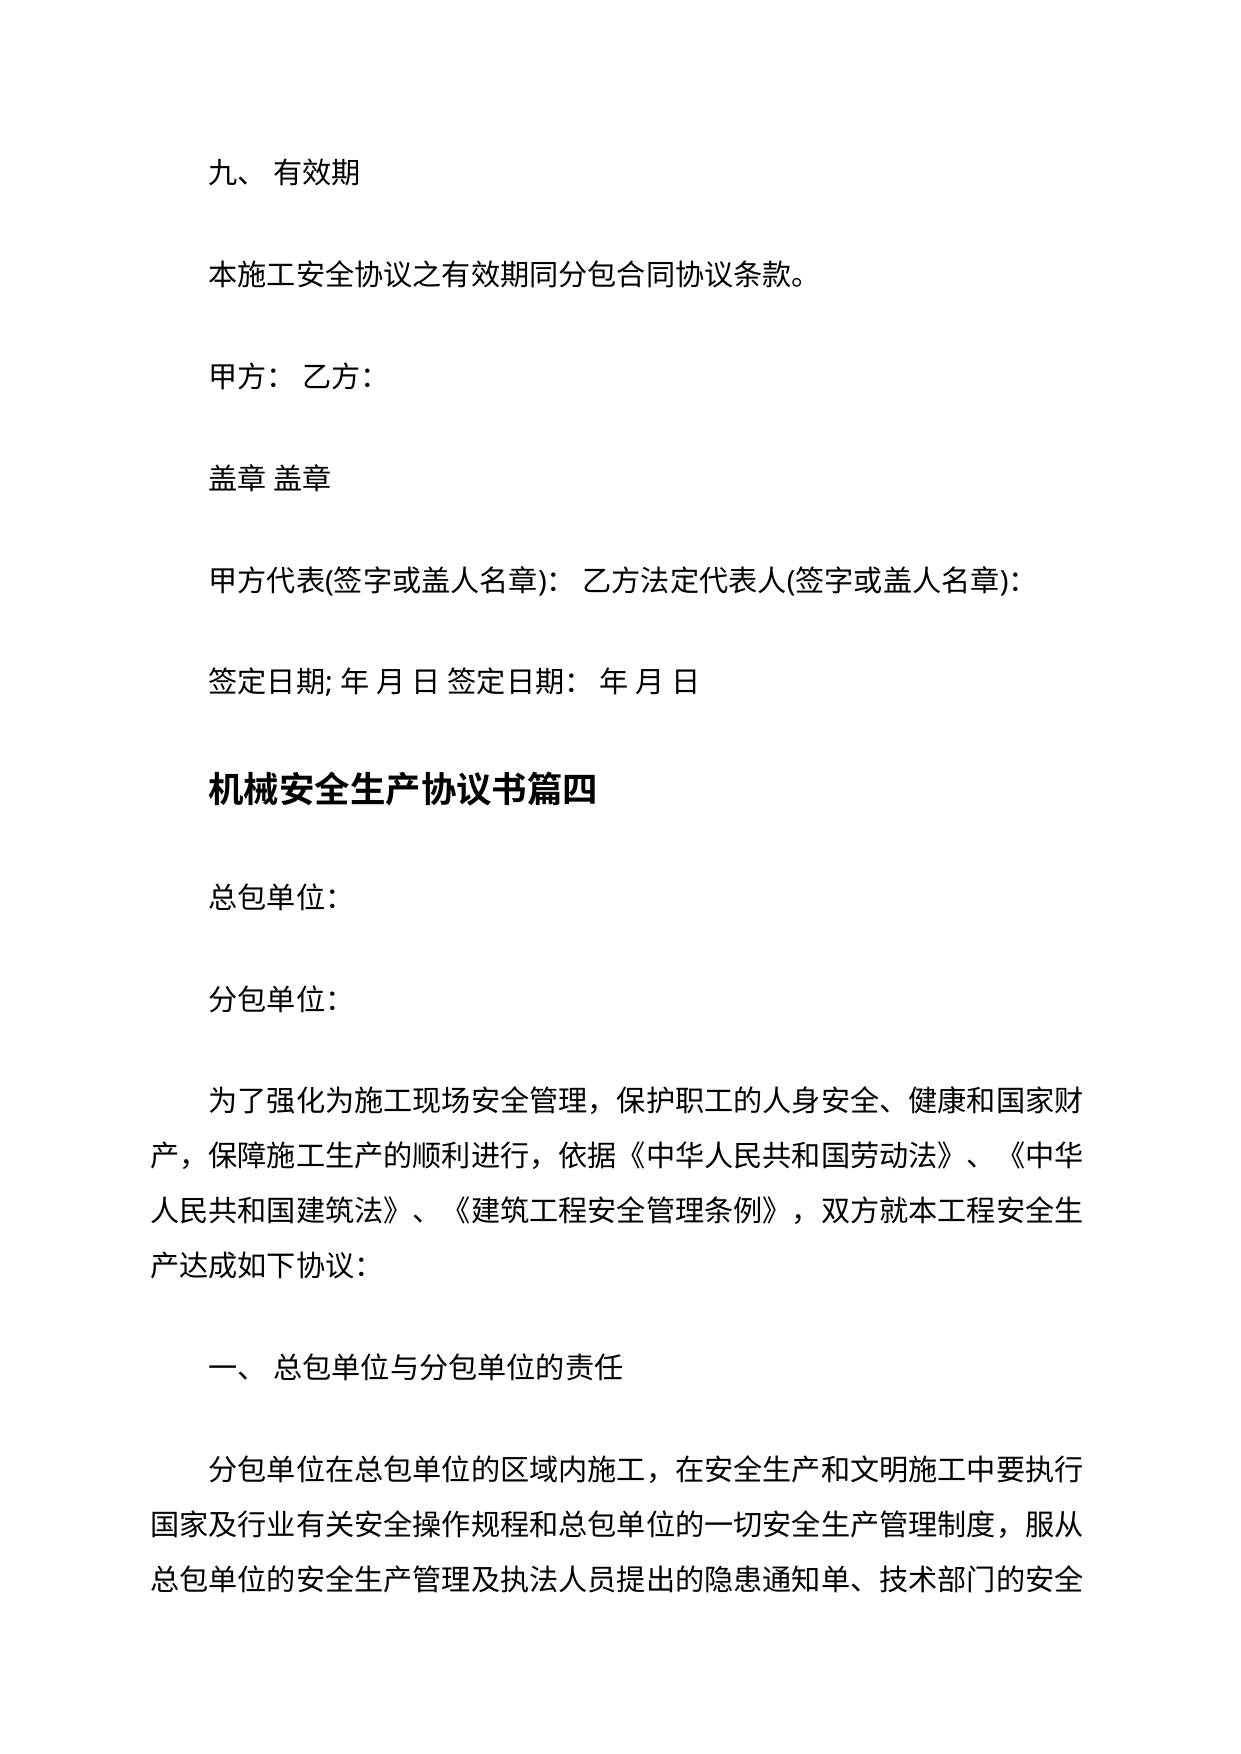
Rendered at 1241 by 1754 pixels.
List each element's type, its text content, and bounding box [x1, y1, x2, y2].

text 盖章 盖章 [150, 455, 1090, 498]
text 为了强化为施工现场安全管理，保护职工的人身安全、健康和国家财产，保障施工生产的顺利进行，依据《中华人民共和国劳动法》、《中华人民共和国建筑法》、《建筑工程安全管理条例》，双方就本工程安全生产达成如下协议： [150, 1078, 1090, 1285]
text 本施工安全协议之有效期同分包合同协议条款。 [150, 252, 1090, 294]
text 一、 总包单位与分包单位的责任 [150, 1344, 1090, 1387]
text 甲方代表(签字或盖人名章)： 乙方法定代表人(签字或盖人名章)： [150, 557, 1090, 599]
text 甲方： 乙方： [150, 353, 1090, 396]
text 总包单位： [150, 874, 1090, 917]
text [150, 1446, 1090, 1598]
text 签定日期; 年 月 日 签定日期： 年 月 日 [150, 659, 1090, 701]
text 九、 有效期 [150, 150, 1090, 192]
text 机械安全生产协议书篇四 [150, 761, 1090, 812]
text 分包单位： [150, 976, 1090, 1018]
